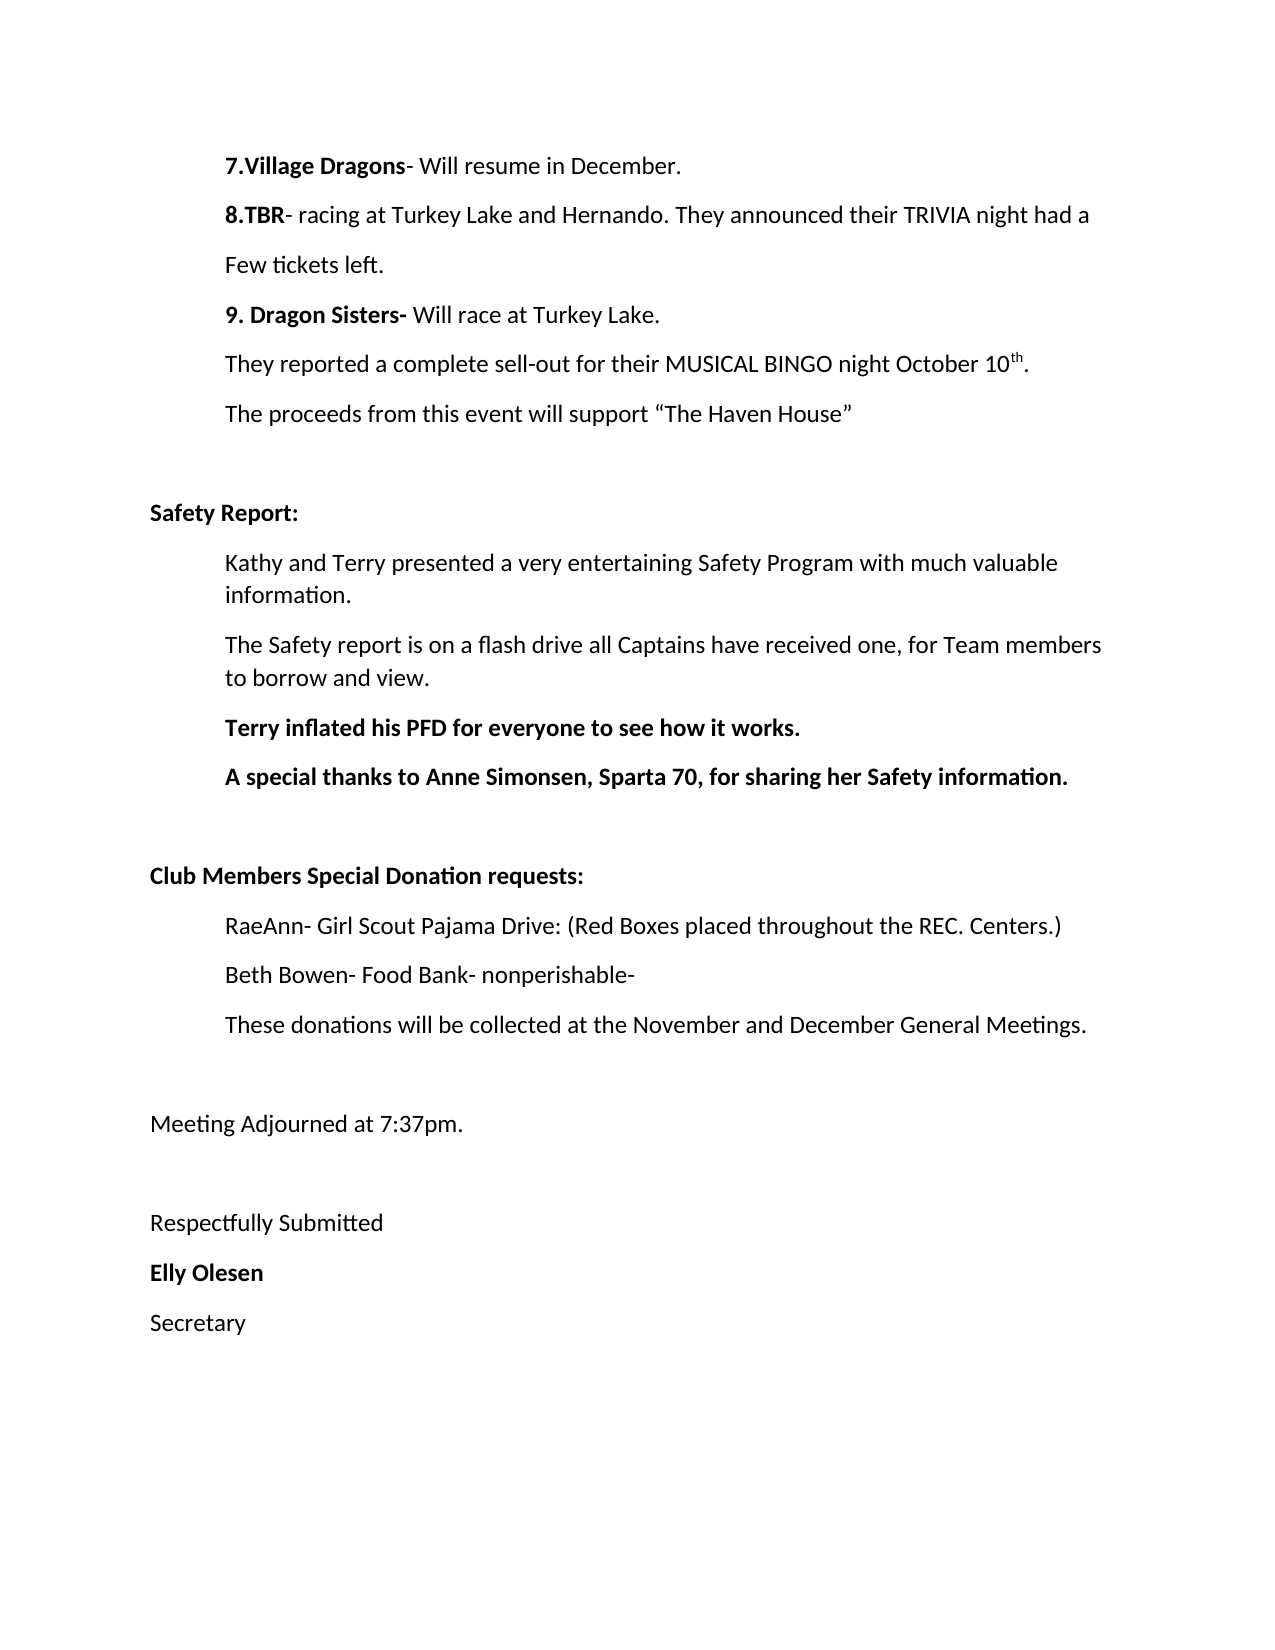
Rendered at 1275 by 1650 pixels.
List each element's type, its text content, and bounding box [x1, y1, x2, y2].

text A special thanks to Anne Simonsen, Sparta 70, for sharing her Safety information. [150, 761, 1125, 792]
text They reported a complete sell-out for their MUSICAL BINGO night October 10th. [150, 348, 1125, 379]
text The Safety report is on a flash drive all Captains have received one, for Team members to borrow and view. [225, 629, 1125, 693]
text Beth Bowen- Food Bank- nonperishable- [150, 959, 1125, 990]
text Respectfully Submitted [150, 1207, 1125, 1238]
text Safety Report: [150, 497, 1125, 528]
text 9. Dragon Sisters- Will race at Turkey Lake. [150, 299, 1125, 329]
text Kathy and Terry presented a very entertaining Safety Program with much valuable information. [225, 547, 1125, 610]
text Elly Olesen [150, 1257, 1125, 1288]
text The proceeds from this event will support “The Haven House” [150, 398, 1125, 428]
text Club Members Special Donation requests: [150, 860, 1125, 891]
text Meeting Adjourned at 7:37pm. [150, 1108, 1125, 1139]
text Terry inflated his PFD for everyone to see how it works. [150, 712, 1125, 742]
text Secretary [150, 1307, 1125, 1337]
text 7.Village Dragons- Will resume in December. [150, 150, 1125, 181]
text Few tickets left. [150, 249, 1125, 280]
text 8.TBR- racing at Turkey Lake and Hernando. They announced their TRIVIA night had a [150, 199, 1125, 230]
text These donations will be collected at the November and December General Meetings. [150, 1009, 1125, 1040]
text RaeAnn- Girl Scout Pajama Drive: (Red Boxes placed throughout the REC. Centers.) [150, 910, 1125, 941]
